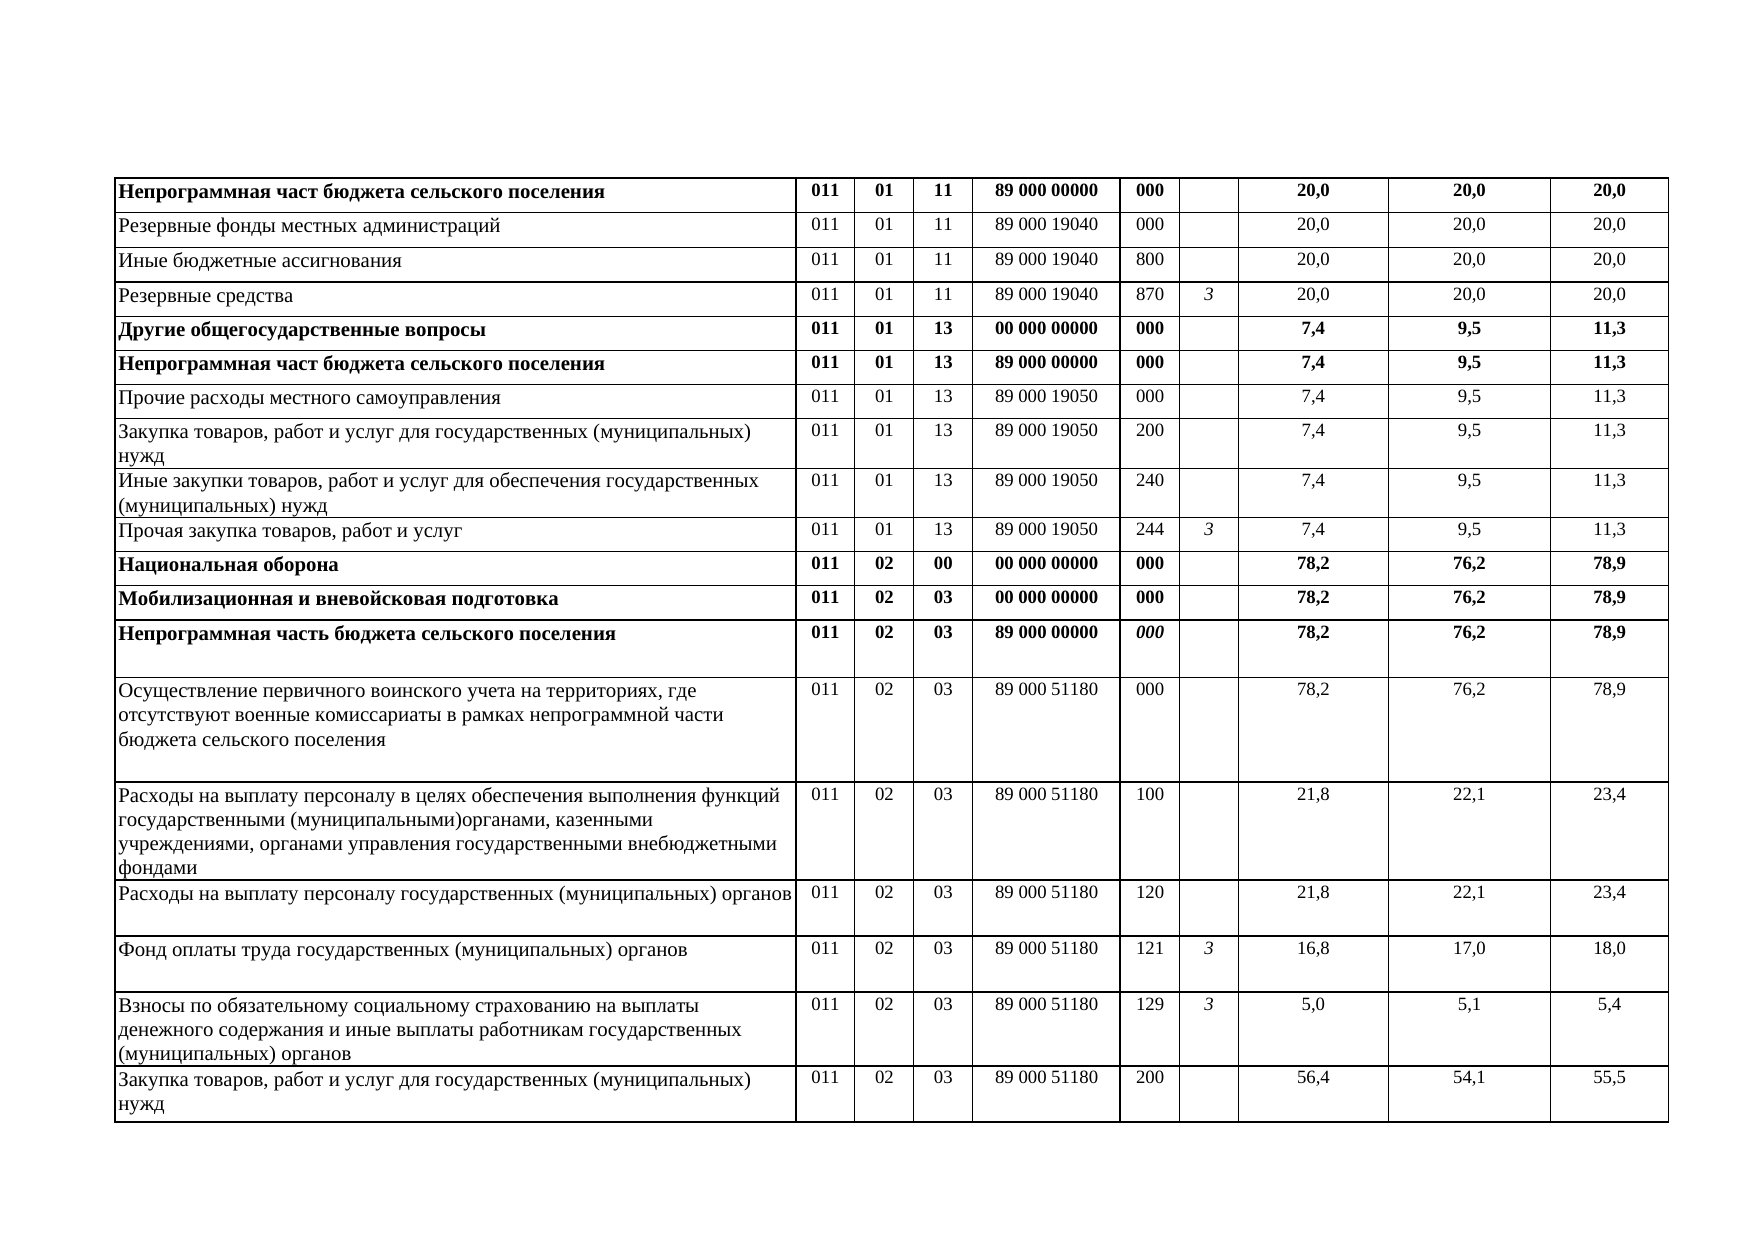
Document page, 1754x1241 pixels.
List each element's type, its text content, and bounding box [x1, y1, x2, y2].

table_cell 01 [855, 518, 913, 551]
table_cell [1180, 179, 1238, 212]
table_cell 78,2 [1239, 586, 1388, 619]
table_cell 02 [855, 1067, 913, 1121]
table_cell 011 [797, 283, 854, 316]
table_cell 200 [1121, 419, 1179, 467]
table_cell 20,0 [1389, 213, 1550, 246]
table_cell 02 [855, 678, 913, 781]
table_cell 20,0 [1239, 248, 1388, 281]
table_cell Непрограммная часть бюджета сельского поселения [116, 621, 795, 677]
table_cell [1180, 248, 1238, 281]
table_cell 000 [1121, 213, 1179, 246]
table_cell 000 [1121, 317, 1179, 350]
table_cell 89 000 51180 [973, 678, 1119, 781]
table_cell 00 000 00000 [973, 317, 1119, 350]
table_cell 21,8 [1239, 783, 1388, 879]
table_cell Иные бюджетные ассигнования [116, 248, 795, 281]
table_cell 20,0 [1551, 248, 1668, 281]
table_cell 17,0 [1389, 937, 1550, 991]
table_cell 011 [797, 937, 854, 991]
table_cell 11,3 [1551, 351, 1668, 384]
table_cell Непрограммная част бюджета сельского поселения [116, 351, 795, 384]
table_cell [1180, 783, 1238, 879]
table_cell 20,0 [1389, 248, 1550, 281]
table_cell 03 [914, 621, 972, 677]
table_cell 03 [914, 993, 972, 1065]
table_cell 16,8 [1239, 937, 1388, 991]
table_cell 01 [855, 248, 913, 281]
table_cell Другие общегосударственные вопросы [116, 317, 795, 350]
table_cell 78,9 [1551, 621, 1668, 677]
table_cell 3 [1180, 283, 1238, 316]
table_cell Расходы на выплату персоналу в целях обеспечения выполнения функций государственными (муниципальными)органами, казенными учреждениями, органами управления государственными внебюджетными фондами [116, 783, 795, 879]
table_cell 02 [855, 993, 913, 1065]
table_cell 01 [855, 317, 913, 350]
table_cell 78,9 [1551, 552, 1668, 585]
table_cell 89 000 19040 [973, 248, 1119, 281]
table_cell 11,3 [1551, 419, 1668, 467]
table_cell 011 [797, 317, 854, 350]
table_cell 000 [1121, 552, 1179, 585]
table_cell 870 [1121, 283, 1179, 316]
table_cell 9,5 [1389, 317, 1550, 350]
table_cell 78,2 [1239, 552, 1388, 585]
table_cell [1180, 419, 1238, 467]
table_cell [1180, 1067, 1238, 1121]
table_cell 13 [914, 385, 972, 418]
table_cell 89 000 00000 [973, 351, 1119, 384]
table_cell 011 [797, 248, 854, 281]
table_cell 01 [855, 419, 913, 467]
table_cell 78,9 [1551, 678, 1668, 781]
table_cell 011 [797, 993, 854, 1065]
table_cell 9,5 [1389, 518, 1550, 551]
table_cell 76,2 [1389, 621, 1550, 677]
table_cell 89 000 51180 [973, 937, 1119, 991]
table_cell 89 000 19050 [973, 518, 1119, 551]
table_cell 11,3 [1551, 385, 1668, 418]
table_cell 02 [855, 881, 913, 935]
table_cell 011 [797, 385, 854, 418]
table_cell 20,0 [1551, 213, 1668, 246]
table_cell 18,0 [1551, 937, 1668, 991]
table_cell 89 000 19050 [973, 385, 1119, 418]
table_cell [1180, 621, 1238, 677]
table_cell 000 [1121, 385, 1179, 418]
table_cell 20,0 [1239, 283, 1388, 316]
table_cell 22,1 [1389, 783, 1550, 879]
table_cell 13 [914, 419, 972, 467]
table_cell 011 [797, 678, 854, 781]
table_cell 011 [797, 552, 854, 585]
table_cell 20,0 [1389, 283, 1550, 316]
table_cell 11 [914, 213, 972, 246]
table_cell 20,0 [1239, 179, 1388, 212]
table_cell [1180, 469, 1238, 517]
table_cell 89 000 51180 [973, 1067, 1119, 1121]
table_cell 78,9 [1551, 586, 1668, 619]
table_cell 7,4 [1239, 317, 1388, 350]
table_cell 011 [797, 881, 854, 935]
table_cell 011 [797, 518, 854, 551]
table_cell 11,3 [1551, 469, 1668, 517]
table_cell [1180, 586, 1238, 619]
table_cell 89 000 51180 [973, 881, 1119, 935]
table_cell 03 [914, 586, 972, 619]
table_cell 20,0 [1551, 179, 1668, 212]
table_cell 02 [855, 783, 913, 879]
table_cell 01 [855, 179, 913, 212]
table_cell 011 [797, 586, 854, 619]
table_cell 03 [914, 1067, 972, 1121]
table_cell 78,2 [1239, 621, 1388, 677]
table_cell 76,2 [1389, 678, 1550, 781]
table_cell 011 [797, 419, 854, 467]
table_cell 5,0 [1239, 993, 1388, 1065]
table_cell 01 [855, 351, 913, 384]
table_cell 00 000 00000 [973, 552, 1119, 585]
table_cell 7,4 [1239, 518, 1388, 551]
table_cell 02 [855, 937, 913, 991]
table_cell 3 [1180, 993, 1238, 1065]
table_cell 7,4 [1239, 469, 1388, 517]
table_cell [1180, 881, 1238, 935]
table_cell 011 [797, 179, 854, 212]
table_cell Расходы на выплату персоналу государственных (муниципальных) органов [116, 881, 795, 935]
table_cell Закупка товаров, работ и услуг для государственных (муниципальных) нужд [116, 1067, 795, 1121]
table_cell 20,0 [1389, 179, 1550, 212]
table_cell 5,1 [1389, 993, 1550, 1065]
table_cell 56,4 [1239, 1067, 1388, 1121]
table_cell 13 [914, 317, 972, 350]
table_cell 240 [1121, 469, 1179, 517]
table_cell [1180, 351, 1238, 384]
table_cell 9,5 [1389, 351, 1550, 384]
table_cell 00 000 00000 [973, 586, 1119, 619]
table_cell 120 [1121, 881, 1179, 935]
table_cell 000 [1121, 586, 1179, 619]
table_cell 13 [914, 518, 972, 551]
table_cell 5,4 [1551, 993, 1668, 1065]
table_cell [1180, 552, 1238, 585]
table_cell 000 [1121, 678, 1179, 781]
table_cell Закупка товаров, работ и услуг для государственных (муниципальных) нужд [116, 419, 795, 467]
table_cell 011 [797, 783, 854, 879]
table_cell 13 [914, 469, 972, 517]
table_cell 129 [1121, 993, 1179, 1065]
table_cell 11 [914, 283, 972, 316]
table_cell Непрограммная част бюджета сельского поселения [116, 179, 795, 212]
table_cell Прочая закупка товаров, работ и услуг [116, 518, 795, 551]
table_cell [1180, 678, 1238, 781]
table_cell 89 000 19050 [973, 419, 1119, 467]
table_cell 54,1 [1389, 1067, 1550, 1121]
table_cell 89 000 51180 [973, 783, 1119, 879]
table_cell Прочие расходы местного самоуправления [116, 385, 795, 418]
table_cell 011 [797, 469, 854, 517]
table_cell [1180, 385, 1238, 418]
table_cell 02 [855, 552, 913, 585]
table_cell 011 [797, 1067, 854, 1121]
table_cell 02 [855, 586, 913, 619]
table_cell [1180, 317, 1238, 350]
table_cell 78,2 [1239, 678, 1388, 781]
table_cell Резервные фонды местных администраций [116, 213, 795, 246]
table_cell 9,5 [1389, 419, 1550, 467]
table_cell 01 [855, 469, 913, 517]
table_cell 9,5 [1389, 469, 1550, 517]
table_cell 000 [1121, 621, 1179, 677]
table_cell 7,4 [1239, 419, 1388, 467]
table_cell [1180, 213, 1238, 246]
table_cell 21,8 [1239, 881, 1388, 935]
table_cell 011 [797, 351, 854, 384]
table_cell 03 [914, 783, 972, 879]
table_cell 3 [1180, 518, 1238, 551]
table_cell 03 [914, 678, 972, 781]
table_cell 01 [855, 385, 913, 418]
table_cell 00 [914, 552, 972, 585]
table_cell 89 000 19050 [973, 469, 1119, 517]
table_cell 9,5 [1389, 385, 1550, 418]
table_cell 000 [1121, 179, 1179, 212]
table_cell 20,0 [1239, 213, 1388, 246]
table_cell 7,4 [1239, 385, 1388, 418]
table_cell 11 [914, 248, 972, 281]
table_cell 7,4 [1239, 351, 1388, 384]
table_cell 20,0 [1551, 283, 1668, 316]
table_cell 55,5 [1551, 1067, 1668, 1121]
table_cell Осуществление первичного воинского учета на территориях, где отсутствуют военные комиссариаты в рамках непрограммной части бюджета сельского поселения [116, 678, 795, 781]
table_cell 89 000 00000 [973, 179, 1119, 212]
table_cell 800 [1121, 248, 1179, 281]
table_cell 01 [855, 283, 913, 316]
table_cell 89 000 19040 [973, 213, 1119, 246]
table_cell 13 [914, 351, 972, 384]
table_cell 200 [1121, 1067, 1179, 1121]
table_cell Мобилизационная и вневойсковая подготовка [116, 586, 795, 619]
table_cell Иные закупки товаров, работ и услуг для обеспечения государственных (муниципальных) нужд [116, 469, 795, 517]
table_cell 11,3 [1551, 317, 1668, 350]
table_cell 23,4 [1551, 783, 1668, 879]
table_cell Взносы по обязательному социальному страхованию на выплаты денежного содержания и иные выплаты работникам государственных (муниципальных) органов [116, 993, 795, 1065]
table_cell 01 [855, 213, 913, 246]
table_cell Резервные средства [116, 283, 795, 316]
table_cell 121 [1121, 937, 1179, 991]
table_cell 000 [1121, 351, 1179, 384]
table_cell 3 [1180, 937, 1238, 991]
table_cell 02 [855, 621, 913, 677]
table_cell 89 000 19040 [973, 283, 1119, 316]
table_cell Национальная оборона [116, 552, 795, 585]
table_cell 76,2 [1389, 552, 1550, 585]
table_cell 11 [914, 179, 972, 212]
table_cell 23,4 [1551, 881, 1668, 935]
table_cell 76,2 [1389, 586, 1550, 619]
table_cell 011 [797, 213, 854, 246]
table_cell 03 [914, 937, 972, 991]
table_cell 89 000 00000 [973, 621, 1119, 677]
table_cell 89 000 51180 [973, 993, 1119, 1065]
table_cell Фонд оплаты труда государственных (муниципальных) органов [116, 937, 795, 991]
table_cell 03 [914, 881, 972, 935]
table_cell 22,1 [1389, 881, 1550, 935]
table_cell 011 [797, 621, 854, 677]
table_cell 11,3 [1551, 518, 1668, 551]
table_cell 244 [1121, 518, 1179, 551]
table_cell 100 [1121, 783, 1179, 879]
